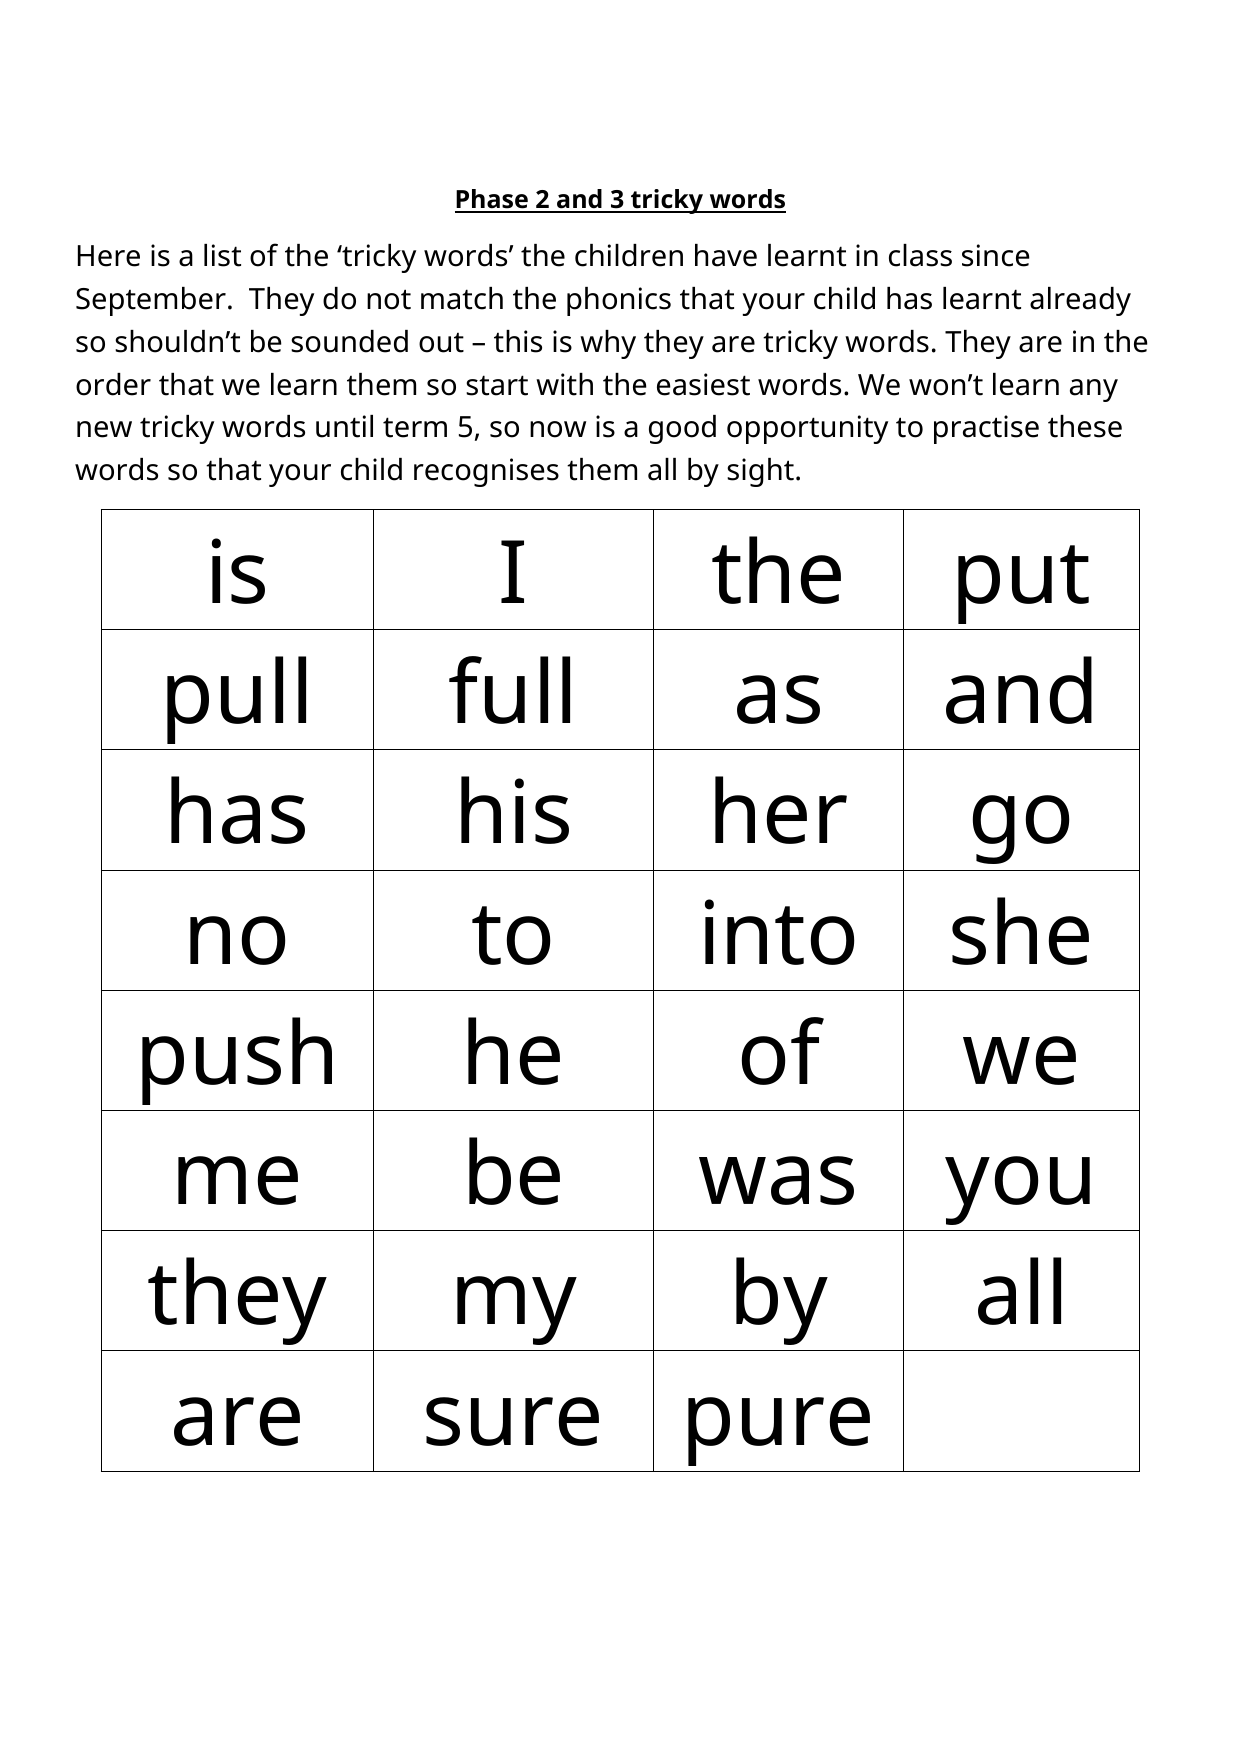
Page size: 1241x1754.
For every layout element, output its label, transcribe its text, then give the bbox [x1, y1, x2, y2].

table_cell she [904, 871, 1139, 990]
table_header I [374, 510, 653, 629]
table_cell full [374, 630, 653, 749]
text Phase 2 and 3 tricky words [75, 182, 1165, 216]
table_cell push [102, 991, 373, 1110]
table_cell they [102, 1231, 373, 1350]
table_cell be [374, 1111, 653, 1230]
table_header is [102, 510, 373, 629]
table_cell of [654, 991, 903, 1110]
table_header the [654, 510, 903, 629]
table_cell sure [374, 1351, 653, 1471]
table_cell by [654, 1231, 903, 1350]
table_cell no [102, 871, 373, 990]
table_cell to [374, 871, 653, 990]
table_cell pull [102, 630, 373, 749]
table_cell you [904, 1111, 1139, 1230]
table_cell he [374, 991, 653, 1110]
table_cell her [654, 750, 903, 869]
table_header put [904, 510, 1139, 629]
table_cell into [654, 871, 903, 990]
table_cell his [374, 750, 653, 869]
table_cell go [904, 750, 1139, 869]
table_cell we [904, 991, 1139, 1110]
table_cell [904, 1351, 1139, 1471]
table_cell all [904, 1231, 1139, 1350]
table_cell me [102, 1111, 373, 1230]
table_cell pure [654, 1351, 903, 1471]
table_cell my [374, 1231, 653, 1350]
table_cell are [102, 1351, 373, 1471]
table_cell was [654, 1111, 903, 1230]
table_cell and [904, 630, 1139, 749]
text Here is a list of the ‘tricky words’ the children have learnt in class since September. They do not match the phonics that your child has learnt already so shouldn’t be sounded out – this is why they are tricky words. They are in the order that we learn them so start with the easiest words. We won’t learn any new tricky words until term 5, so now is a good opportunity to practise these words so that your child recognises them all by sight. [75, 235, 1165, 489]
table_cell has [102, 750, 373, 869]
table_cell as [654, 630, 903, 749]
